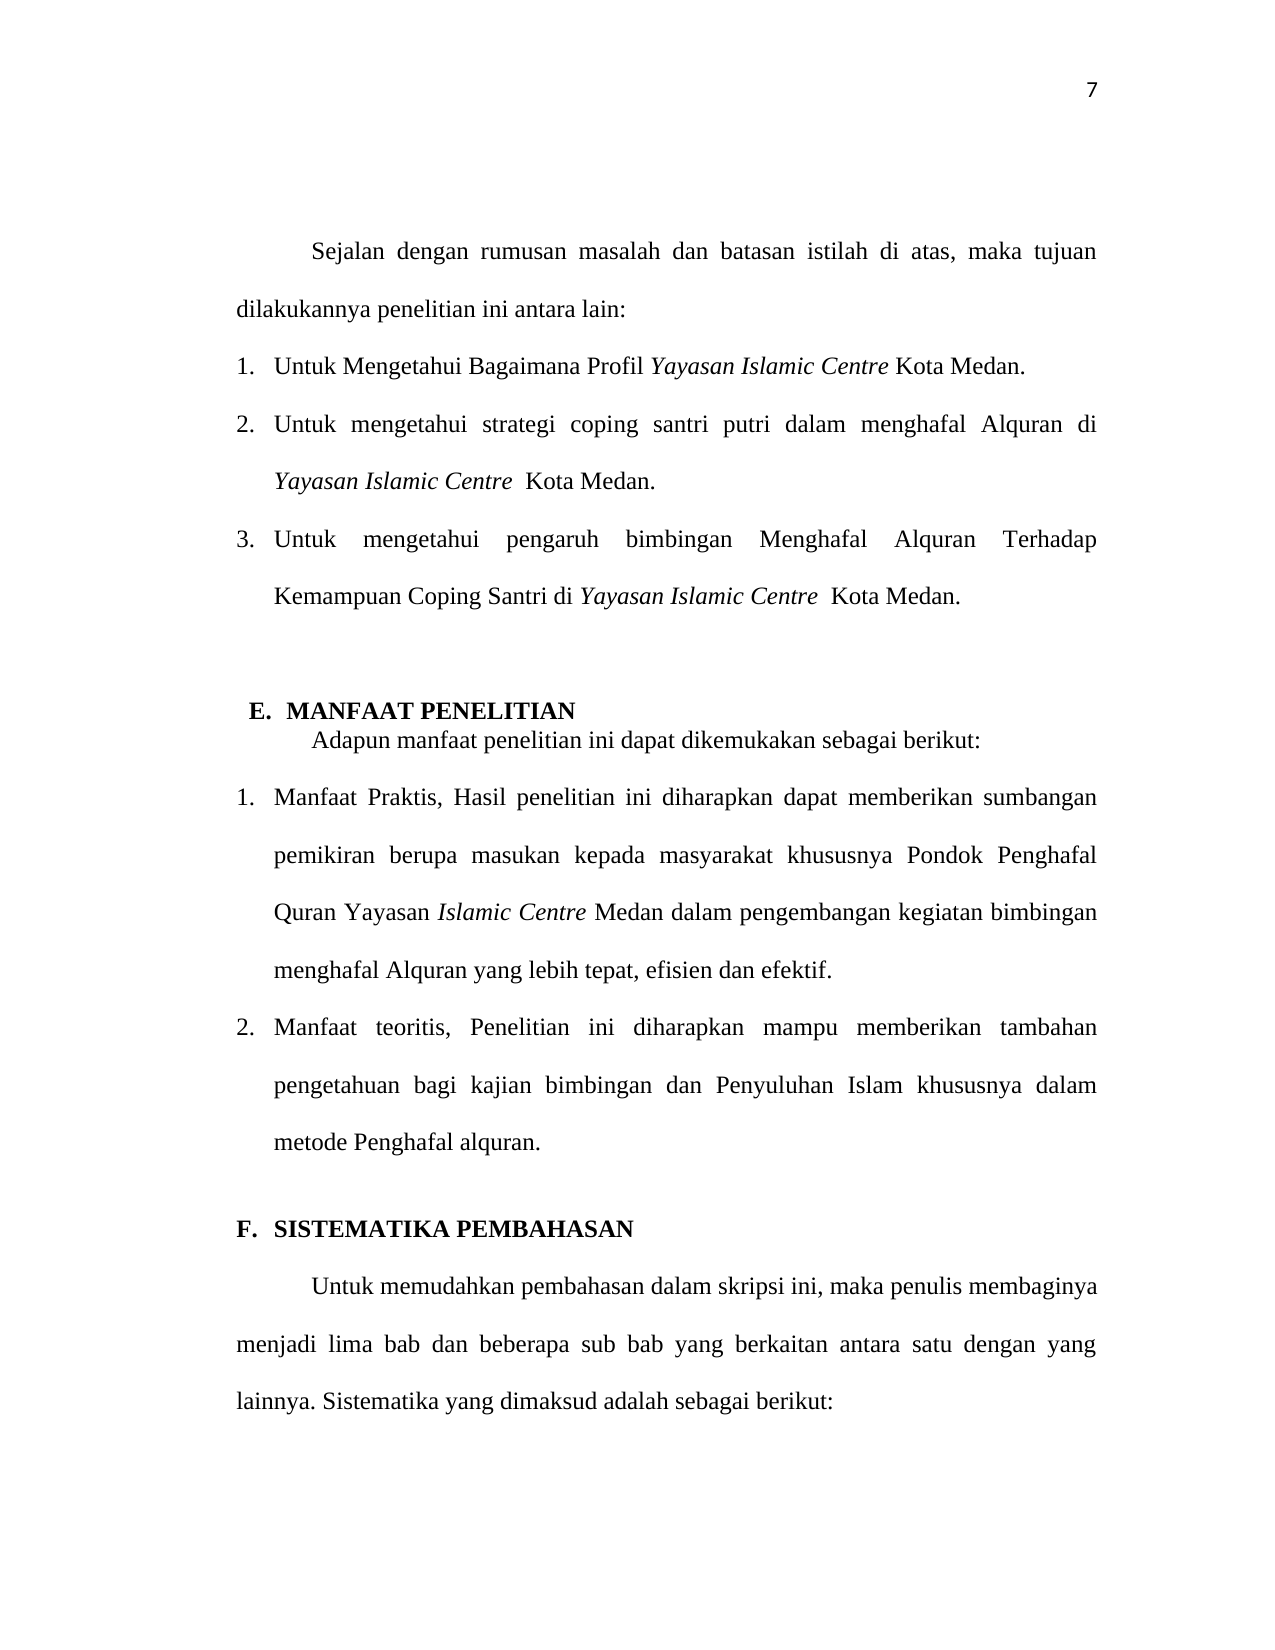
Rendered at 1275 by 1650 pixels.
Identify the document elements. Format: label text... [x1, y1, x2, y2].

list Untuk Mengetahui Bagaimana Profil Yayasan Islamic Centre Kota Medan. [236, 351, 1098, 380]
text Adapun manfaat penelitian ini dapat dikemukakan sebagai berikut: [249, 725, 1098, 754]
list SISTEMATIKA PEMBAHASAN [236, 1214, 1098, 1242]
list Manfaat Praktis, Hasil penelitian ini diharapkan dapat memberikan sumbangan pemikiran berupa masukan kepada masyarakat khususnya Pondok Penghafal Quran Yayasan Islamic Centre Medan dalam pengembangan kegiatan bimbingan menghafal Alquran yang lebih tepat, efisien dan efektif. [236, 782, 1098, 984]
list Sejalan dengan rumusan masalah dan batasan istilah di atas, maka tujuan dilakukannya penelitian ini antara lain: [236, 236, 1098, 322]
list MANFAAT PENELITIAN [249, 696, 1098, 725]
list Untuk mengetahui strategi coping santri putri dalam menghafal Alquran di Yayasan Islamic Centre Kota Medan. [236, 409, 1098, 495]
list Manfaat teoritis, Penelitian ini diharapkan mampu memberikan tambahan pengetahuan bagi kajian bimbingan dan Penyuluhan Islam khususnya dalam metode Penghafal alquran. [236, 1012, 1098, 1156]
list Untuk mengetahui pengaruh bimbingan Menghafal Alquran Terhadap Kemampuan Coping Santri di Yayasan Islamic Centre Kota Medan. [236, 524, 1098, 610]
list Untuk memudahkan pembahasan dalam skripsi ini, maka penulis membaginya menjadi lima bab dan beberapa sub bab yang berkaitan antara satu dengan yang lainnya. Sistematika yang dimaksud adalah sebagai berikut: [236, 1271, 1098, 1415]
